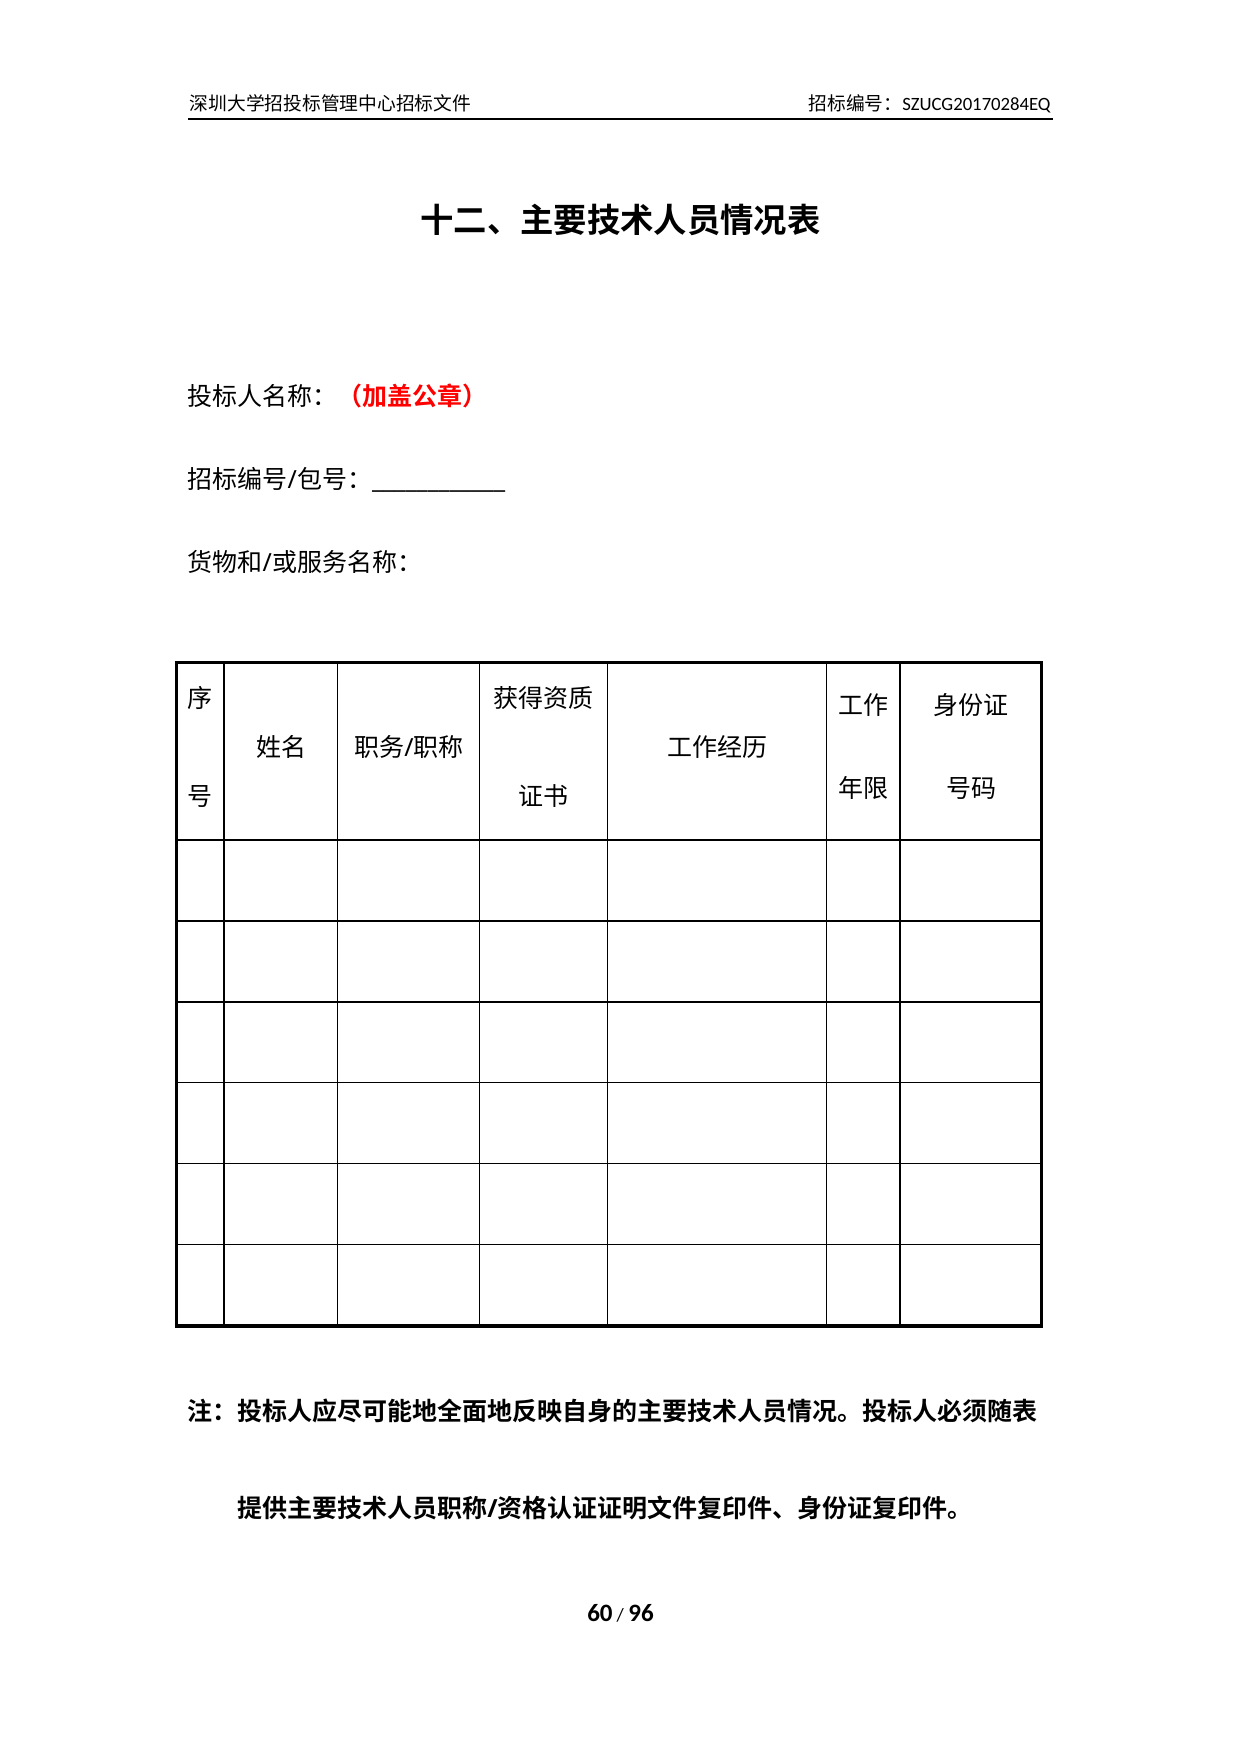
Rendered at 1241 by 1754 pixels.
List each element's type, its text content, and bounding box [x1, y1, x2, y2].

table_cell [827, 1164, 899, 1243]
table_cell [608, 841, 826, 920]
table_cell [338, 1083, 479, 1163]
table_header 姓名 [225, 664, 337, 839]
table_cell [480, 1164, 607, 1243]
table_cell [225, 1003, 337, 1082]
table_cell [225, 1245, 337, 1324]
table_cell [827, 841, 899, 920]
table_cell [225, 1083, 337, 1163]
table_cell [608, 1164, 826, 1243]
table_cell [178, 841, 223, 920]
table_cell [901, 1003, 1040, 1082]
table_cell [178, 1003, 223, 1082]
table_cell [338, 922, 479, 1001]
table_cell [608, 922, 826, 1001]
table_header 职务/职称 [338, 664, 479, 839]
table_cell [178, 1245, 223, 1324]
table_cell [225, 1164, 337, 1243]
table_header 工作 年限 [827, 664, 899, 839]
table_cell [901, 1164, 1040, 1243]
table_cell [480, 841, 607, 920]
text 货物和/或服务名称： [187, 528, 1053, 593]
table_cell [480, 1083, 607, 1163]
table_cell [608, 1083, 826, 1163]
table_cell [901, 1245, 1040, 1324]
table_cell [178, 1164, 223, 1243]
table_header 身份证 号码 [901, 664, 1040, 839]
table_cell [608, 1245, 826, 1324]
table_cell [827, 1245, 899, 1324]
table_header 序号 [178, 664, 223, 839]
table_cell [480, 1245, 607, 1324]
table_cell [827, 1083, 899, 1163]
table_cell [901, 841, 1040, 920]
text 注：投标人应尽可能地全面地反映自身的主要技术人员情况。投标人必须随表提供主要技术人员职称/资格认证证明文件复印件、身份证复印件。 [187, 1377, 1053, 1539]
table_cell [827, 1003, 899, 1082]
table_cell [901, 922, 1040, 1001]
table_cell [225, 841, 337, 920]
table_cell [827, 922, 899, 1001]
table_cell [608, 1003, 826, 1082]
table_cell [178, 922, 223, 1001]
table_cell [901, 1083, 1040, 1163]
table_cell [338, 1245, 479, 1324]
table_cell [225, 922, 337, 1001]
table_cell [480, 922, 607, 1001]
table_cell [480, 1003, 607, 1082]
table_cell [338, 1164, 479, 1243]
table_cell [338, 841, 479, 920]
table_cell [178, 1083, 223, 1163]
text 投标人名称：（加盖公章） [187, 362, 1053, 427]
table_cell [338, 1003, 479, 1082]
table_header 工作经历 [608, 664, 826, 839]
table_header 获得资质证书 [480, 664, 607, 839]
text 招标编号/包号：____________ [187, 445, 1053, 510]
subtitle 十二、主要技术人员情况表 [187, 186, 1053, 251]
